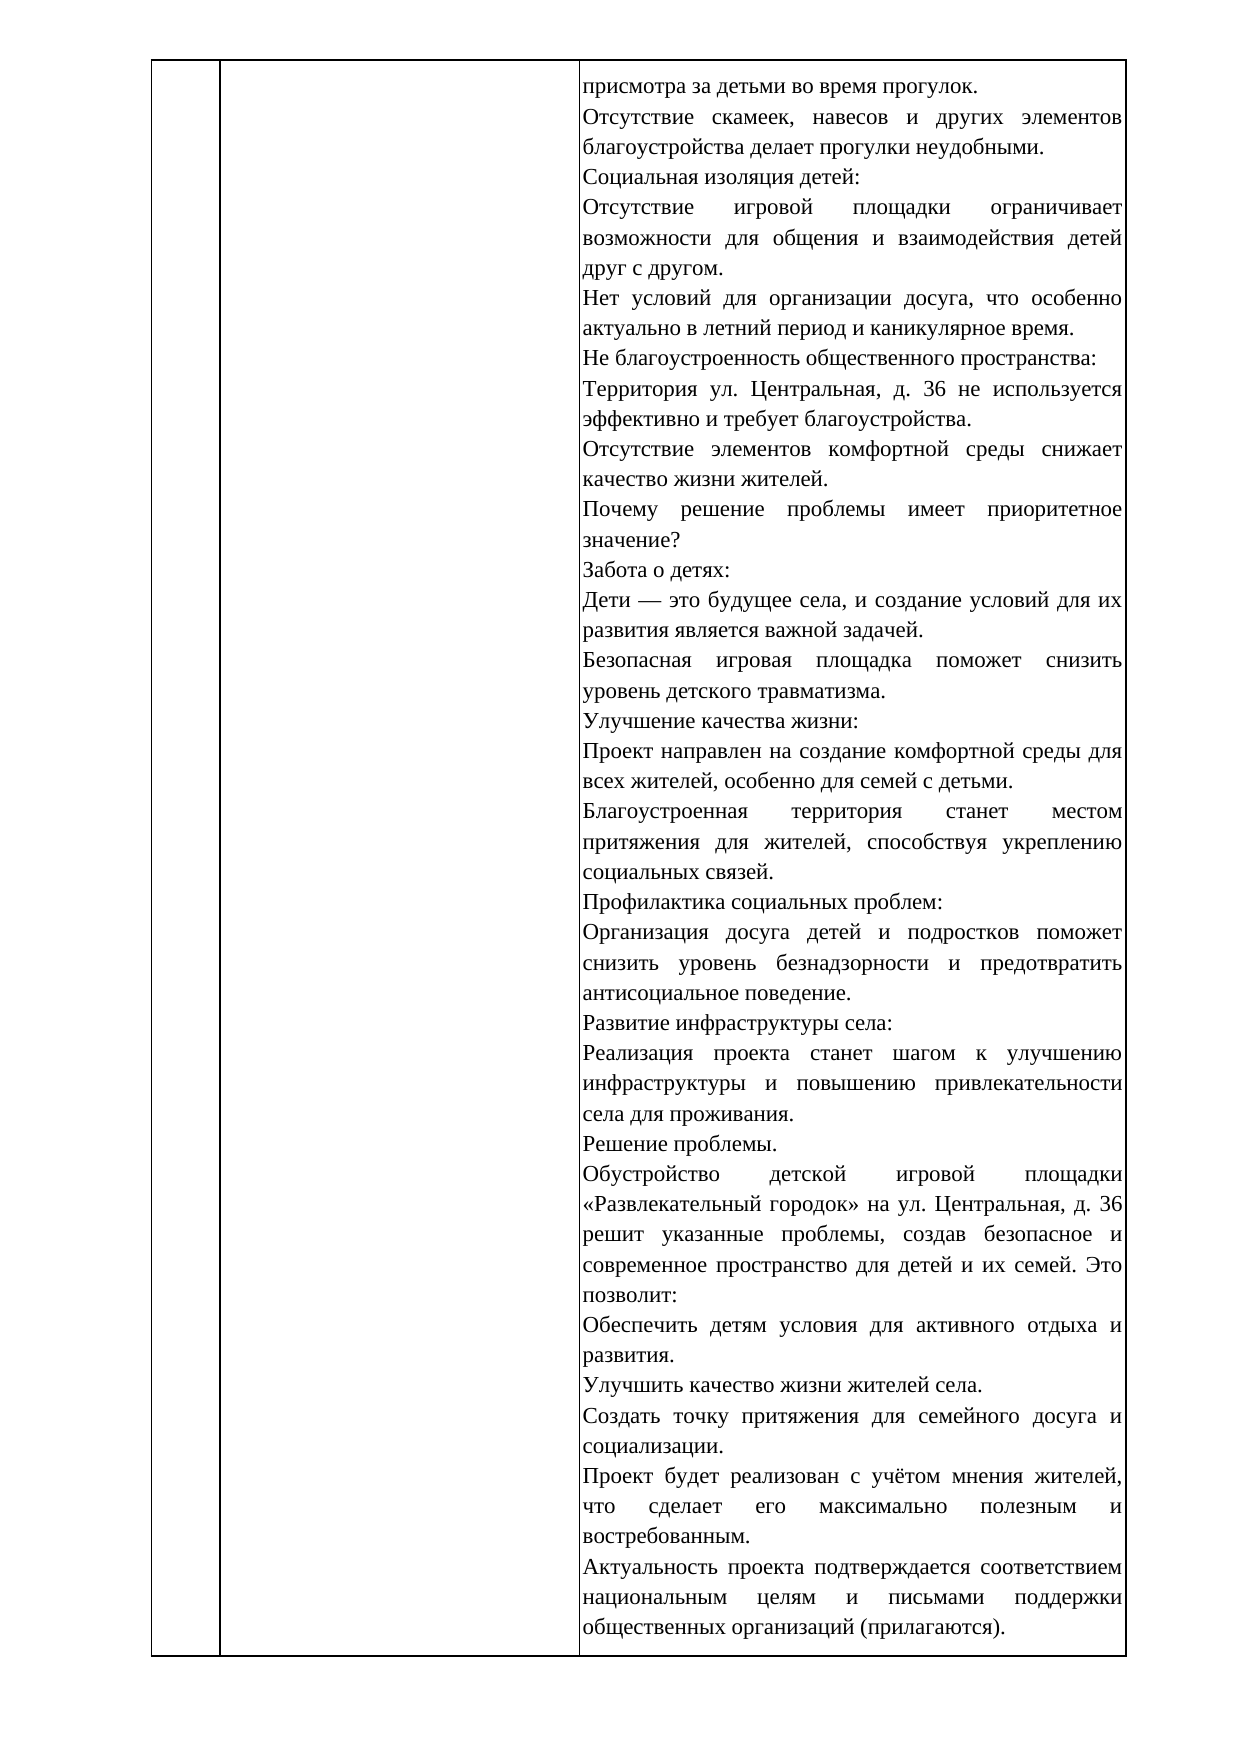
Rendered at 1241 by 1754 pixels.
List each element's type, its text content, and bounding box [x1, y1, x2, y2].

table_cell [221, 61, 579, 1655]
table_cell 5 [152, 61, 219, 1655]
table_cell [580, 61, 1125, 1655]
